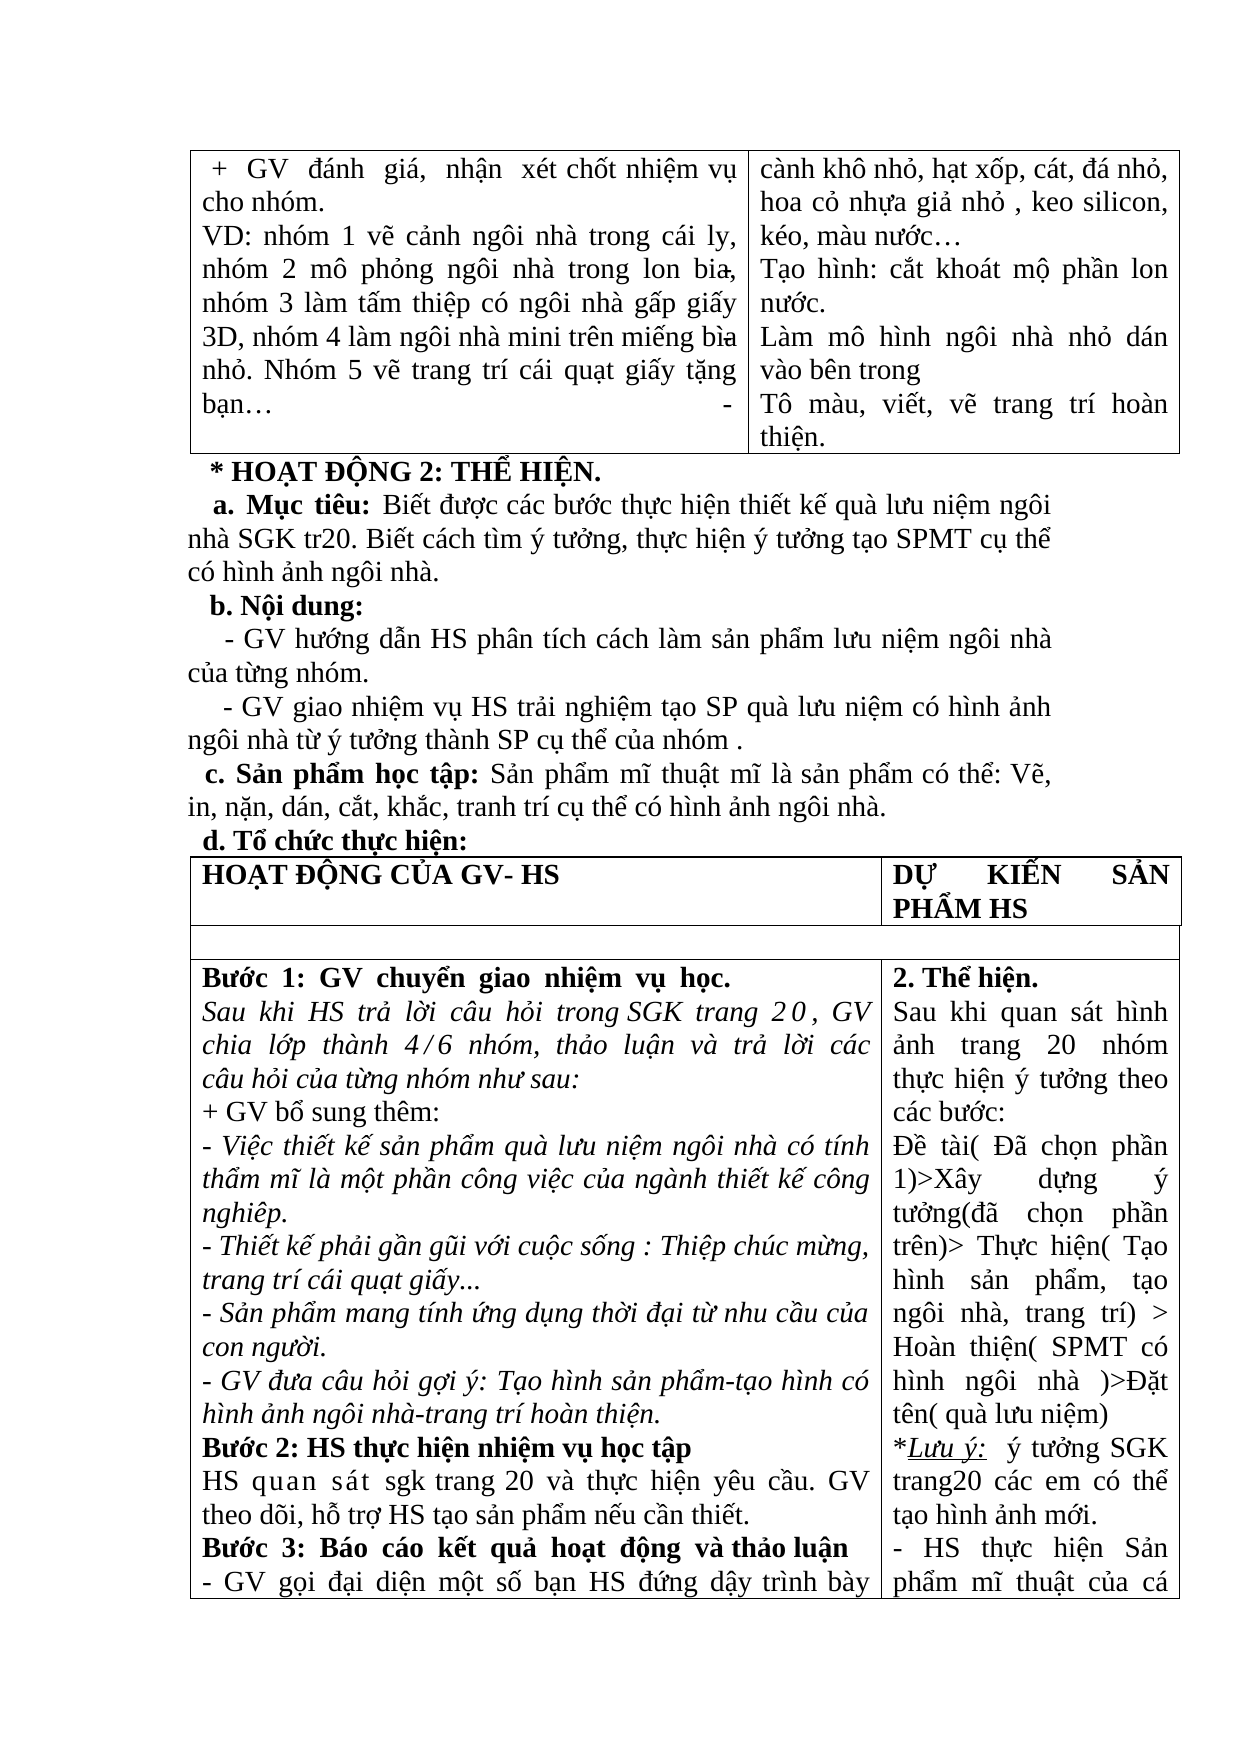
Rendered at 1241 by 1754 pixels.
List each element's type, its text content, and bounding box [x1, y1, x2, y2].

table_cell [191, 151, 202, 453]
table_header HOẠT ĐỘNG CỦA GV- HS [191, 858, 881, 924]
table_cell [191, 926, 1179, 959]
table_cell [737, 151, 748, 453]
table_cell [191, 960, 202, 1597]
text d. Tổ chức thực hiện: [187, 823, 1053, 856]
text c. Sản phẩm học tập: Sản phẩm mĩ thuật mĩ là sản phẩm có thể: Vẽ, in, nặn, dán, cắt, khắc, tranh trí cụ thể có hình ảnh ngôi nhà. [187, 756, 1053, 823]
text - GV giao nhiệm vụ HS trải nghiệm tạo SP quà lưu niệm có hình ảnh ngôi nhà từ ý tưởng thành SP cụ thể của nhóm . [187, 689, 1053, 756]
text b. Nội dung: [187, 588, 1053, 622]
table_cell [749, 151, 1179, 453]
text a. Mục tiêu: Biết được các bước thực hiện thiết kế quà lưu niệm ngôi nhà SGK tr20. Biết cách tìm ý tưởng, thực hiện ý tưởng tạo SPMT cụ thể có hình ảnh ngôi nhà. [187, 487, 1053, 588]
text * HOẠT ĐỘNG 2: THỂ HIỆN. [187, 454, 1053, 487]
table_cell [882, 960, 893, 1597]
table_header DỰ KIẾN SẢN PHẨM HS [1028, 858, 1181, 924]
text - GV hướng dẫn HS phân tích cách làm sản phẩm lưu niệm ngôi nhà của từng nhóm. [187, 622, 1053, 689]
